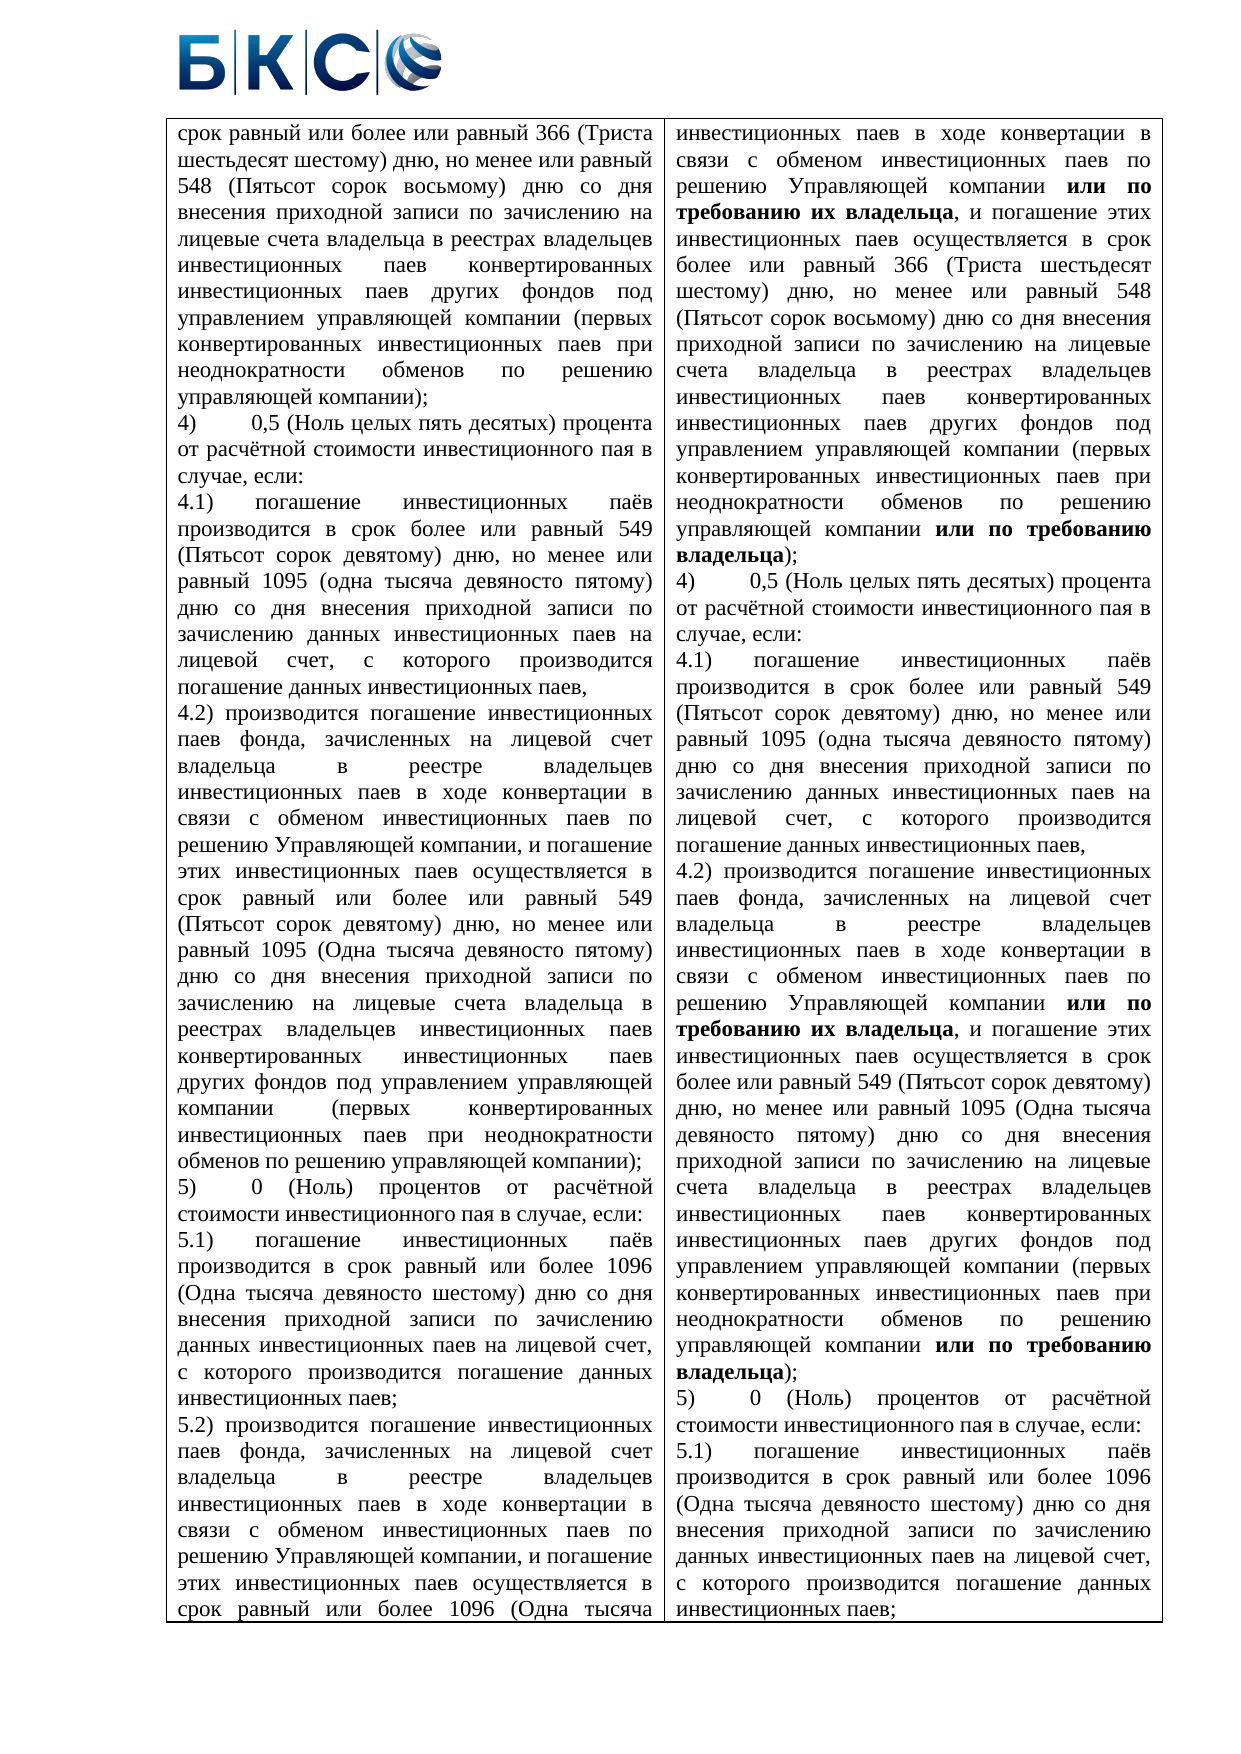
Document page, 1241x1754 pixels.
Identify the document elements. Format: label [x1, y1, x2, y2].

picture [178, 28, 442, 96]
table_cell [167, 119, 664, 1621]
table_cell [665, 119, 1162, 1621]
